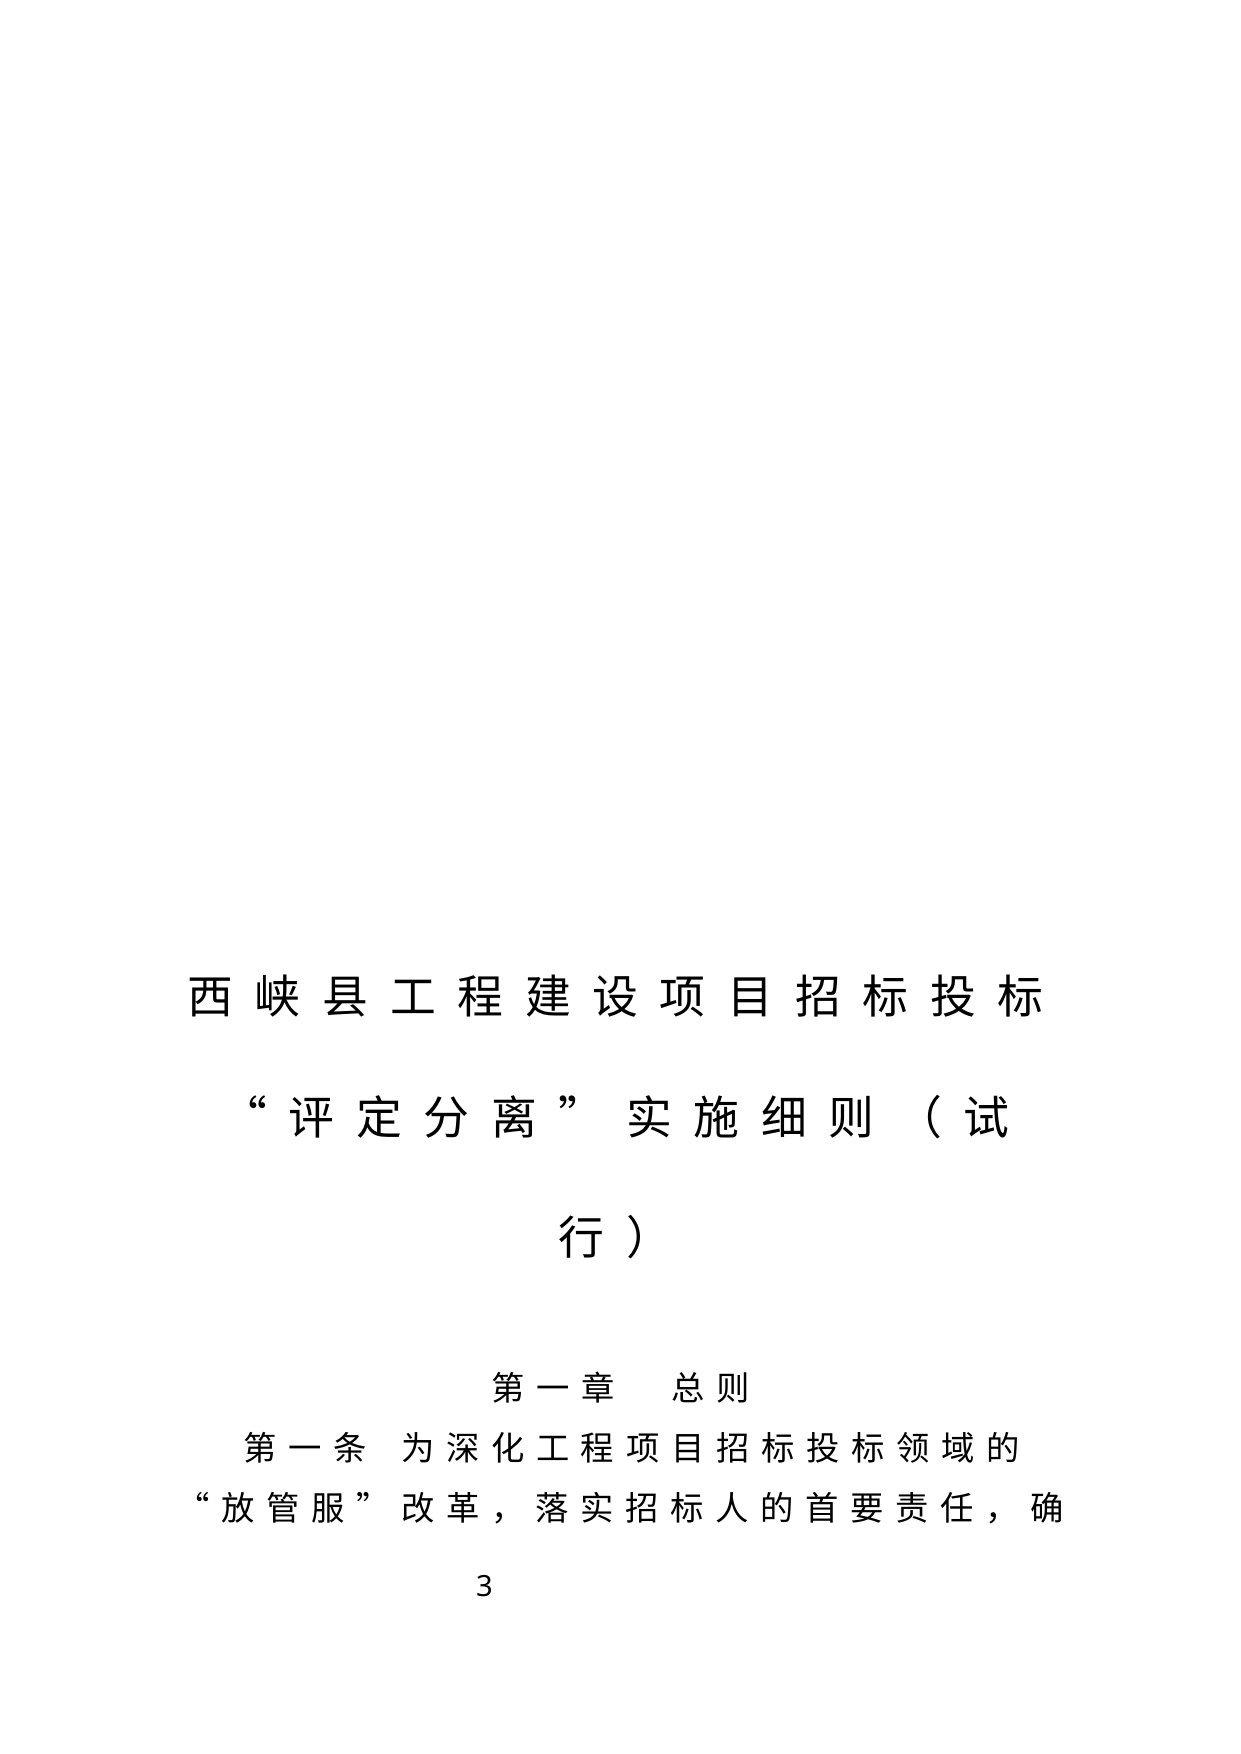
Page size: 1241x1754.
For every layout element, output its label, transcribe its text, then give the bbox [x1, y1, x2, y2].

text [176, 1416, 1076, 1536]
text 西峡县工程建设项目招标投标“评定分离”实施细则（试行） [176, 933, 1076, 1295]
list 总则 [176, 1356, 1076, 1416]
